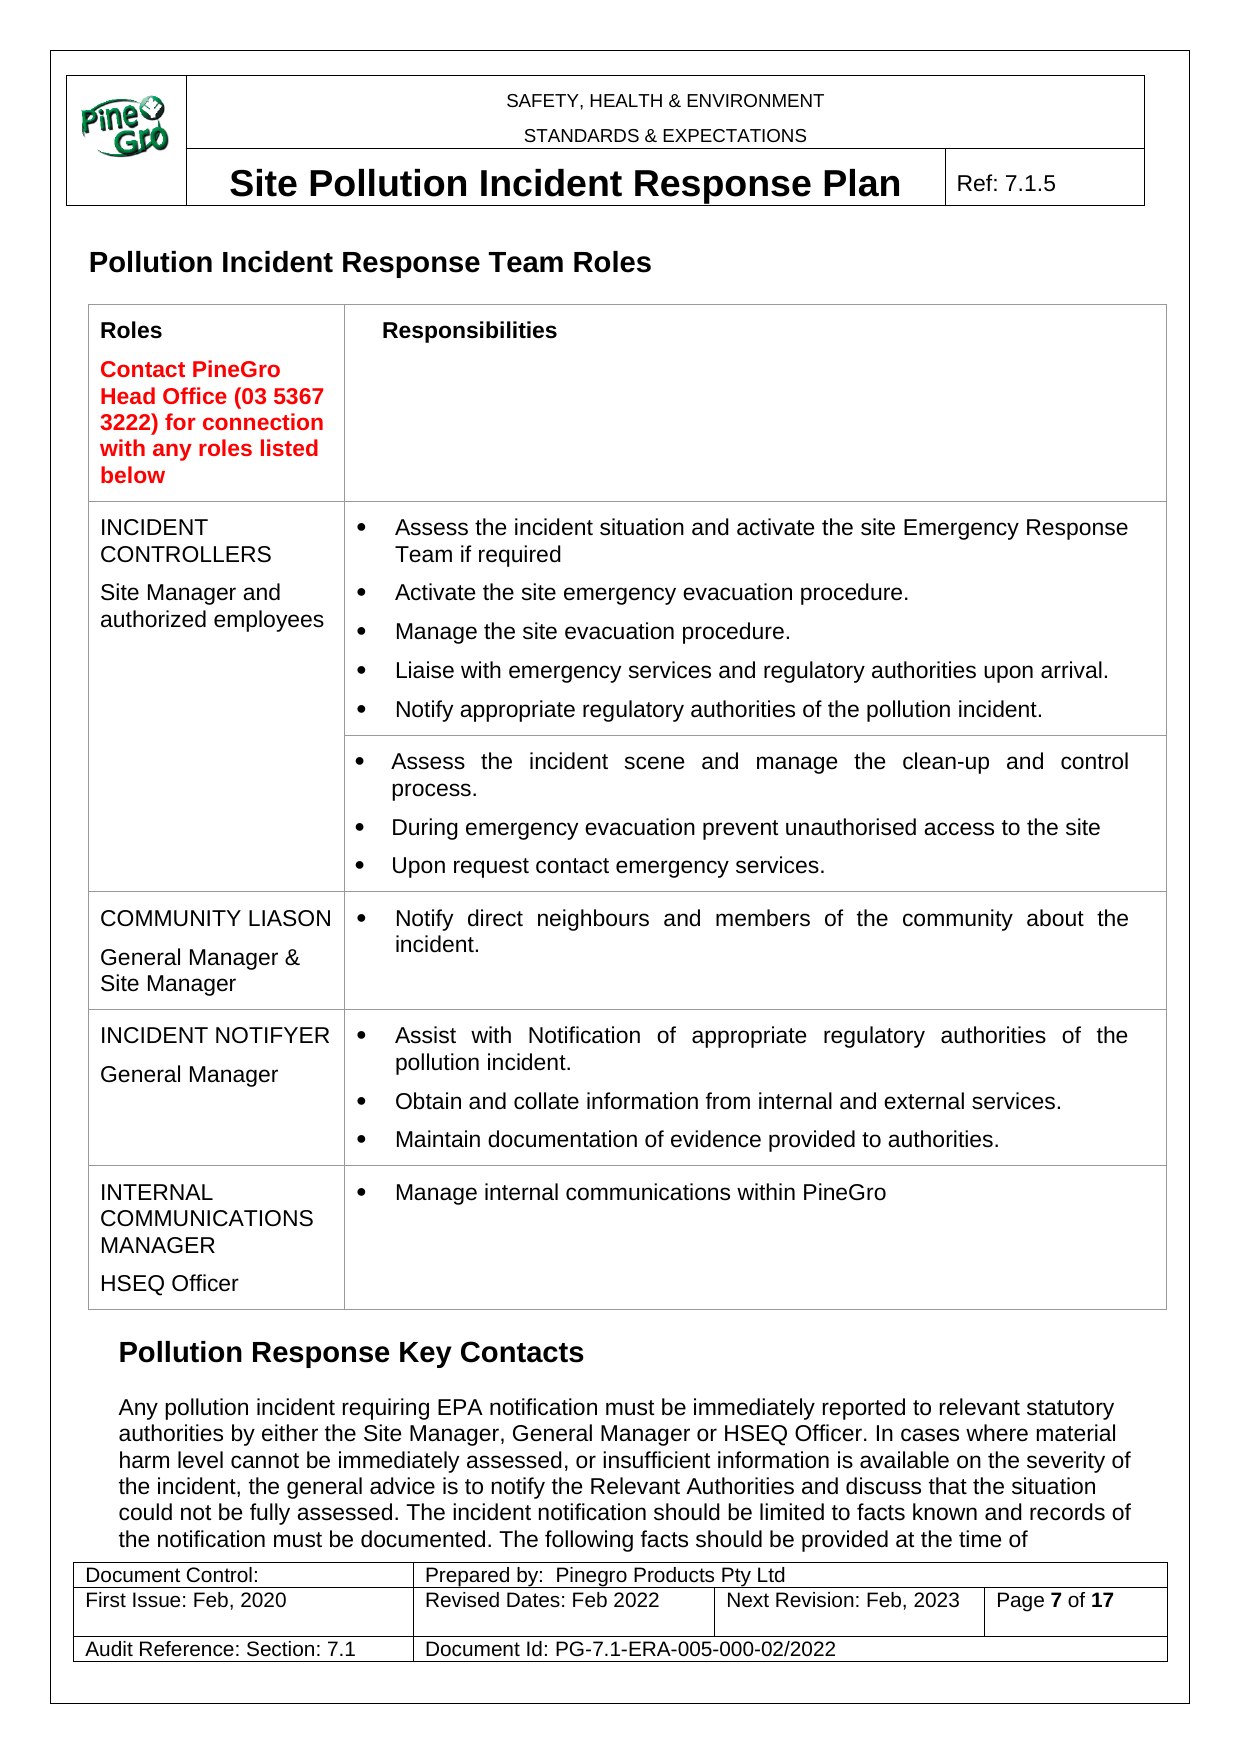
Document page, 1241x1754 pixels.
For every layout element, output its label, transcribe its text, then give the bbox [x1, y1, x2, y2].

subtitle Pollution Response Key Contacts [118, 1335, 1137, 1369]
table_cell Manage internal communications within PineGro [345, 1166, 1166, 1309]
table_cell COMMUNITY LIASON General Manager & Site Manager [89, 892, 344, 1009]
table_cell INCIDENT NOTIFYER General Manager [89, 1010, 344, 1165]
table_header Responsibilities [345, 305, 1166, 501]
table_cell INCIDENT CONTROLLERS Site Manager and authorized employees [89, 502, 344, 891]
table_cell INTERNAL COMMUNICATIONS MANAGER HSEQ Officer [89, 1166, 344, 1309]
table_header Roles Contact PineGro Head Office (03 5367 3222) for connection with any roles listed below [89, 305, 344, 501]
subtitle Pollution Incident Response Team Roles [89, 245, 1137, 279]
table_cell Assess the incident situation and activate the site Emergency Response Team if required Activate the site emergency evacuation procedure. Manage the site evacuation procedure. Liaise with emergency services and regulatory authorities upon arrival. Notify appropriate regulatory authorities of the pollution incident. [345, 502, 1166, 735]
picture [77, 89, 171, 163]
table_cell Assist with Notification of appropriate regulatory authorities of the pollution incident. Obtain and collate information from internal and external services. Maintain documentation of evidence provided to authorities. [345, 1010, 1166, 1165]
table_cell Assess the incident scene and manage the clean-up and control process. During emergency evacuation prevent unauthorised access to the site Upon request contact emergency services. [345, 736, 1166, 891]
table_cell Notify direct neighbours and members of the community about the incident. [345, 892, 1166, 1009]
